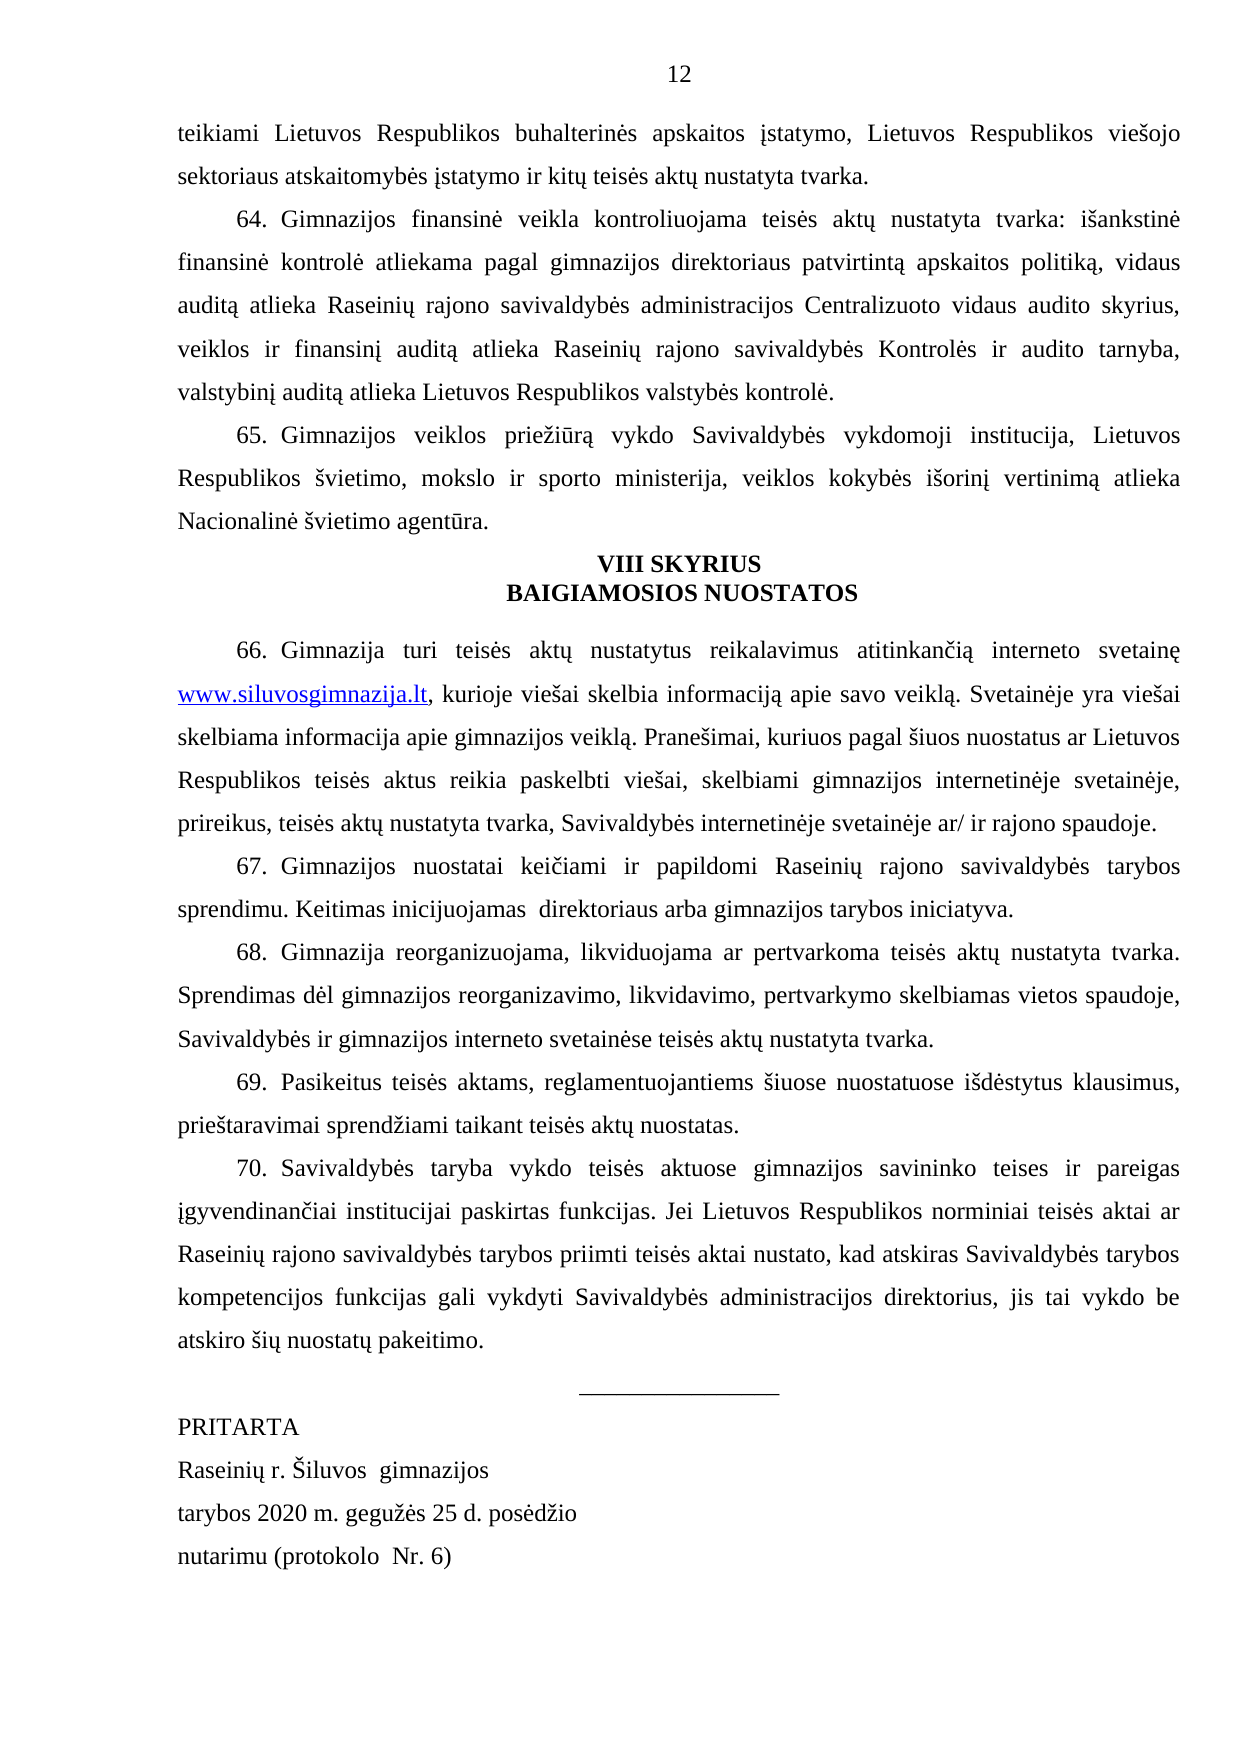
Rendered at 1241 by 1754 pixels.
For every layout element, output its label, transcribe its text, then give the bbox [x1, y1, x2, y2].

text BAIGIAMOSIOS NUOSTATOS [177, 578, 1181, 607]
list Savivaldybės taryba vykdo teisės aktuose gimnazijos savininko teises ir pareigas įgyvendinančiai institucijai paskirtas funkcijas. Jei Lietuvos Respublikos norminiai teisės aktai ar Raseinių rajono savivaldybės tarybos priimti teisės aktai nustato, kad atskiras Savivaldybės tarybos kompetencijos funkcijas gali vykdyti Savivaldybės administracijos direktorius, jis tai vykdo be atskiro šių nuostatų pakeitimo. [177, 1153, 1181, 1354]
list Gimnazija reorganizuojama, likviduojama ar pertvarkoma teisės aktų nustatyta tvarka. Sprendimas dėl gimnazijos reorganizavimo, likvidavimo, pertvarkymo skelbiamas vietos spaudoje, Savivaldybės ir gimnazijos interneto svetainėse teisės aktų nustatyta tvarka. [177, 937, 1181, 1052]
list Gimnazijos finansinė veikla kontroliuojama teisės aktų nustatyta tvarka: išankstinė finansinė kontrolė atliekama pagal gimnazijos direktoriaus patvirtintą apskaitos politiką, vidaus auditą atlieka Raseinių rajono savivaldybės administracijos Centralizuoto vidaus audito skyrius, veiklos ir finansinį auditą atlieka Raseinių rajono savivaldybės Kontrolės ir audito tarnyba, valstybinį auditą atlieka Lietuvos Respublikos valstybės kontrolė. [177, 204, 1181, 406]
list Gimnazijos nuostatai keičiami ir papildomi Raseinių rajono savivaldybės tarybos sprendimu. Keitimas inicijuojamas direktoriaus arba gimnazijos tarybos iniciatyva. [177, 851, 1181, 923]
list Gimnazija turi teisės aktų nustatytus reikalavimus atitinkančią interneto svetainę www.siluvosgimnazija.lt, kurioje viešai skelbia informaciją apie savo veiklą. Svetainėje yra viešai skelbiama informacija apie gimnazijos veiklą. Pranešimai, kuriuos pagal šiuos nuostatus ar Lietuvos Respublikos teisės aktus reikia paskelbti viešai, skelbiami gimnazijos internetinėje svetainėje, prireikus, teisės aktų nustatyta tvarka, Savivaldybės internetinėje svetainėje ar/ ir rajono spaudoje. [177, 636, 1181, 837]
text tarybos 2020 m. gegužės 25 d. posėdžio [177, 1498, 1181, 1527]
list Pasikeitus teisės aktams, reglamentuojantiems šiuose nuostatuose išdėstytus klausimus, prieštaravimai sprendžiami taikant teisės aktų nuostatas. [177, 1067, 1181, 1139]
text ________________ [177, 1369, 1181, 1397]
text PRITARTA [177, 1412, 1181, 1441]
text nutarimu (protokolo Nr. 6) [177, 1541, 1181, 1570]
list Gimnazijos veiklos priežiūrą vykdo Savivaldybės vykdomoji institucija, Lietuvos Respublikos švietimo, mokslo ir sporto ministerija, veiklos kokybės išorinį vertinimą atlieka Nacionalinė švietimo agentūra. [177, 420, 1181, 535]
text VIII SKYRIUS [177, 549, 1181, 578]
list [177, 118, 1181, 190]
text Raseinių r. Šiluvos gimnazijos [177, 1455, 1181, 1484]
